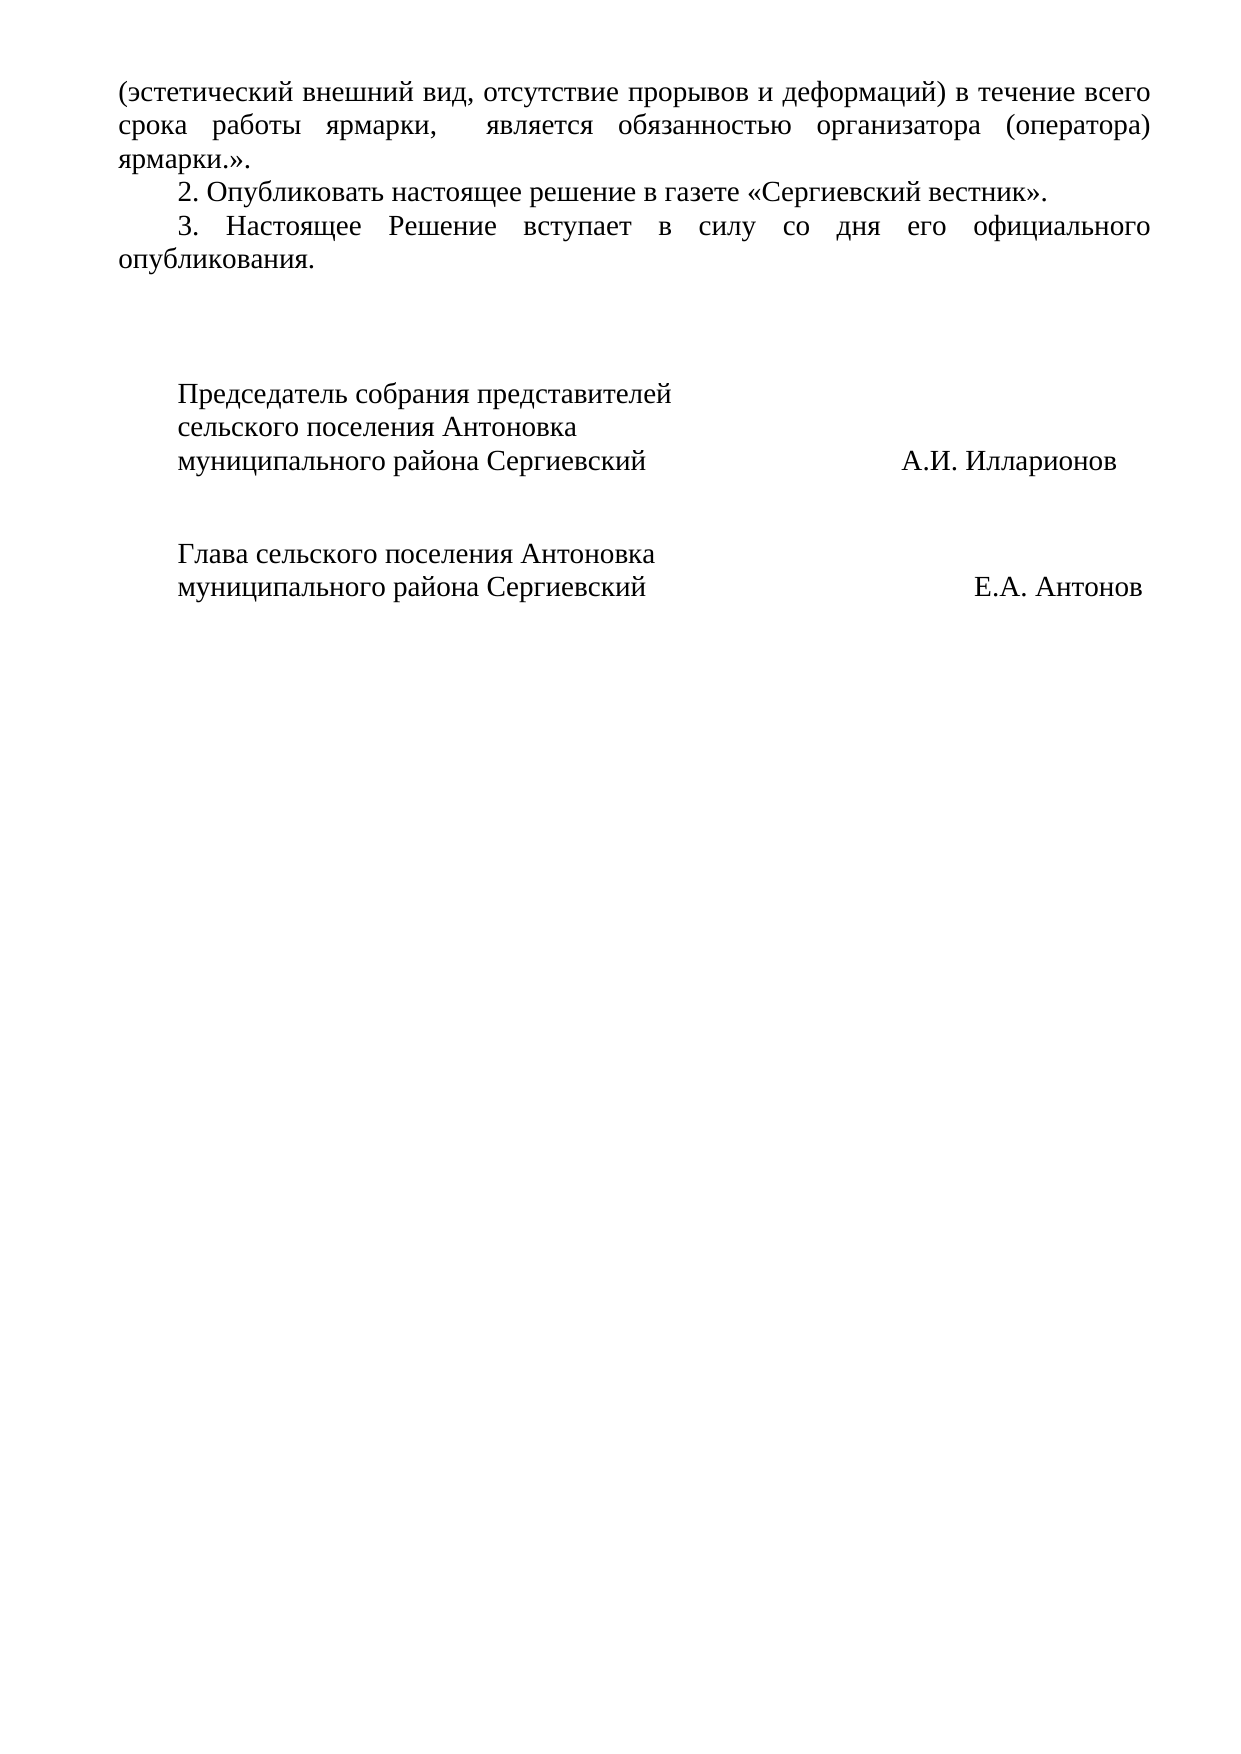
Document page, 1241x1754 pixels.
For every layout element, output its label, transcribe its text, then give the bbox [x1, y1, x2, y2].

text Председатель собрания представителей [177, 376, 1152, 409]
text Глава сельского поселения Антоновка [177, 536, 1152, 569]
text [118, 74, 1152, 174]
text муниципального района Сергиевский Е.А. Антонов [177, 569, 1152, 603]
text 2. Опубликовать настоящее решение в газете «Сергиевский вестник». [118, 174, 1152, 208]
text сельского поселения Антоновка [177, 409, 1152, 443]
text 3. Настоящее Решение вступает в силу со дня его официального опубликования. [118, 208, 1152, 275]
text муниципального района Сергиевский А.И. Илларионов [177, 443, 1152, 476]
